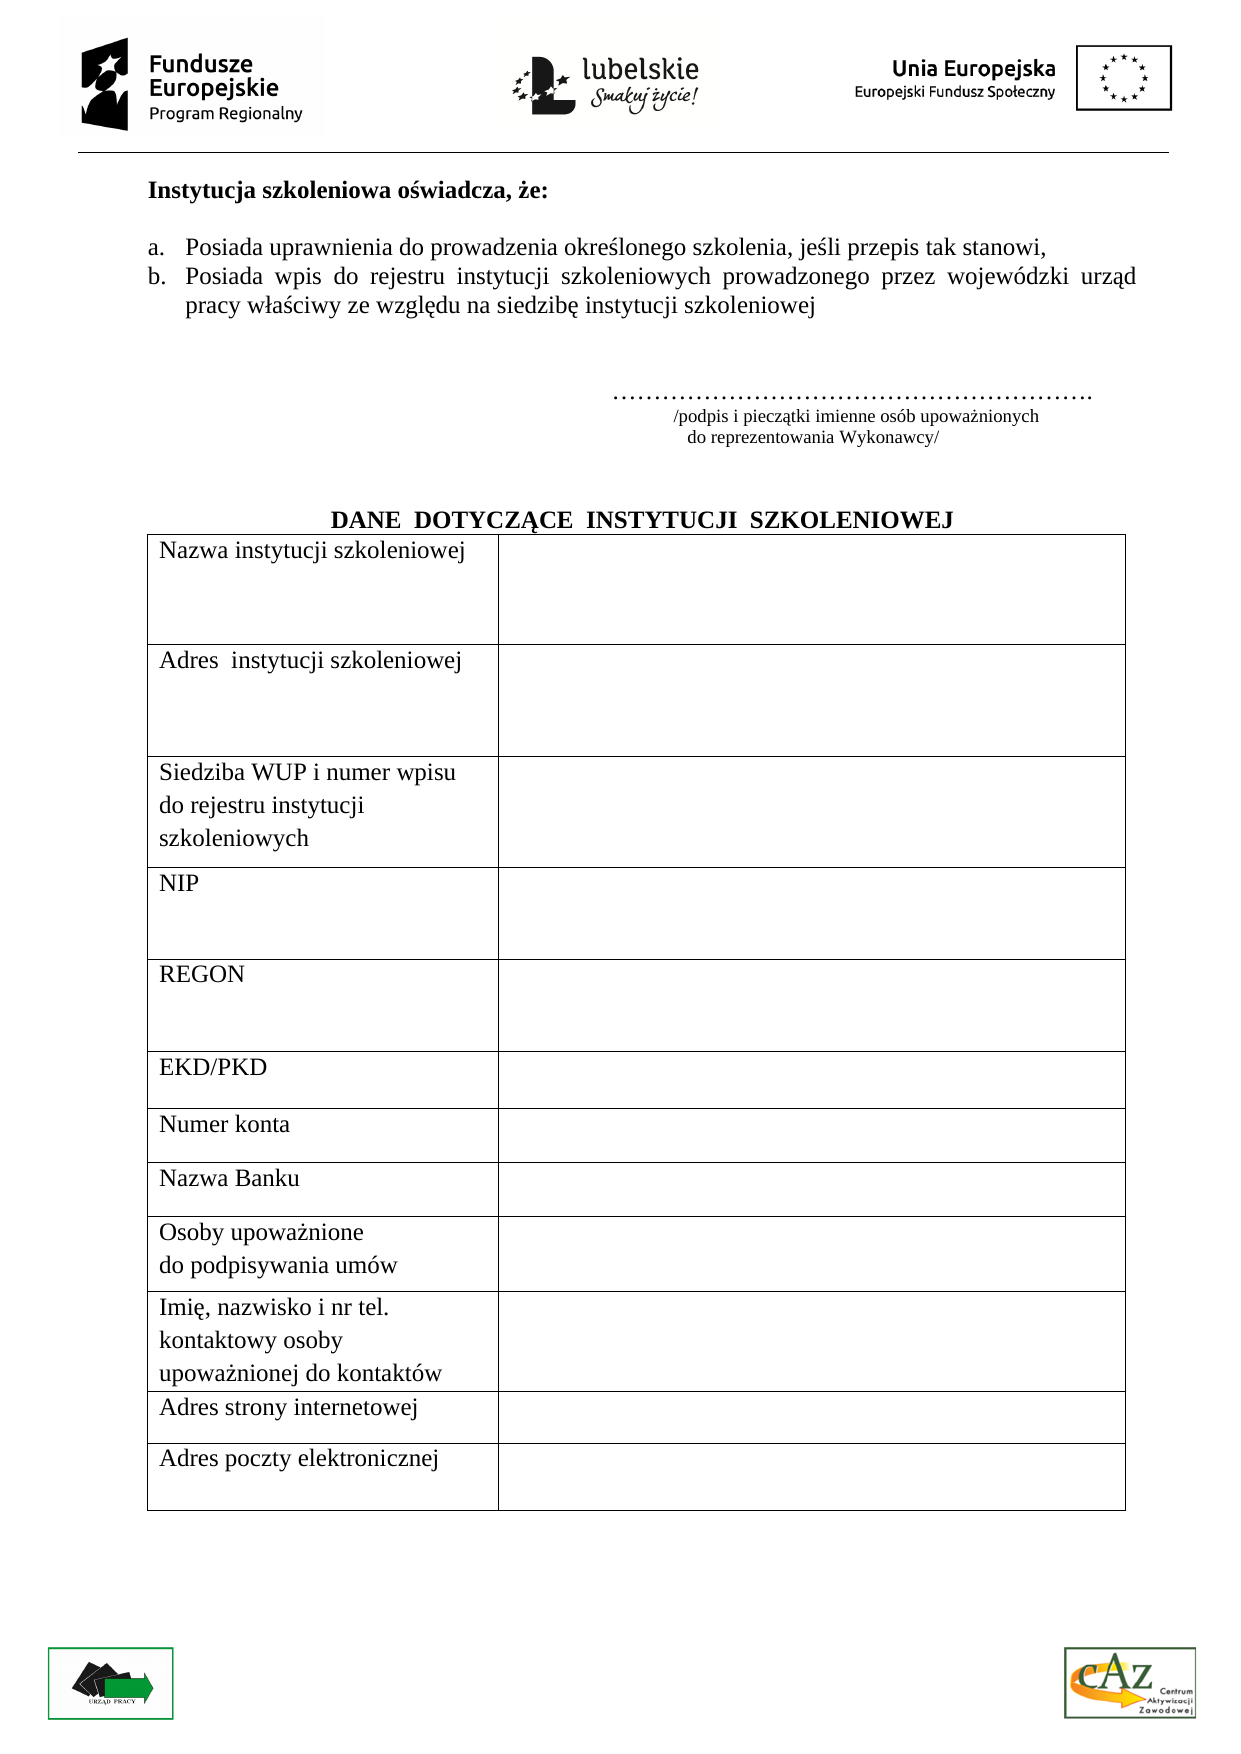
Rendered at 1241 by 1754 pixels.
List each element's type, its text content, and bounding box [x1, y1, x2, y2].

picture [1063, 1647, 1197, 1719]
text …………………………………………………. [185, 376, 1137, 405]
text /podpis i pieczątki imienne osób upoważnionych do reprezentowania Wykonawcy/ [185, 405, 1137, 448]
table_cell [499, 960, 1125, 1051]
table_header Nazwa instytucji szkoleniowej [148, 535, 498, 644]
table_cell [499, 1444, 1125, 1509]
table_cell [499, 1163, 1125, 1216]
table_cell REGON [148, 960, 498, 1051]
list Posiada uprawnienia do prowadzenia określonego szkolenia, jeśli przepis tak stanowi, [148, 232, 1137, 261]
table_cell [499, 645, 1125, 756]
table_cell [499, 757, 1125, 867]
table_cell [499, 1217, 1125, 1291]
table_cell [499, 1292, 1125, 1391]
picture [833, 23, 1192, 113]
table_cell EKD/PKD [148, 1052, 498, 1108]
picture [59, 15, 325, 138]
table_header [499, 535, 1125, 644]
table_cell Adres poczty elektronicznej [148, 1444, 498, 1509]
table_cell [499, 1392, 1125, 1442]
picture [495, 17, 716, 130]
table_cell Adres instytucji szkoleniowej [148, 645, 498, 756]
table_cell Siedziba WUP i numer wpisu do rejestru instytucji szkoleniowych [148, 757, 498, 867]
text DANE DOTYCZĄCE INSTYTUCJI SZKOLENIOWEJ [148, 505, 1137, 534]
table_cell Numer konta [148, 1109, 498, 1162]
table_cell [499, 1109, 1125, 1162]
picture [47, 1647, 174, 1720]
table_cell [499, 868, 1125, 958]
table_cell Imię, nazwisko i nr tel. kontaktowy osoby upoważnionej do kontaktów [148, 1292, 498, 1391]
table_cell Osoby upoważnione do podpisywania umów [148, 1217, 498, 1291]
list Posiada wpis do rejestru instytucji szkoleniowych prowadzonego przez wojewódzki urząd pracy właściwy ze względu na siedzibę instytucji szkoleniowej [148, 261, 1137, 318]
table_cell Adres strony internetowej [148, 1392, 498, 1442]
table_cell Nazwa Banku [148, 1163, 498, 1216]
table_cell NIP [148, 868, 498, 958]
text Instytucja szkoleniowa oświadcza, że: [148, 175, 1137, 203]
table_cell [499, 1052, 1125, 1108]
